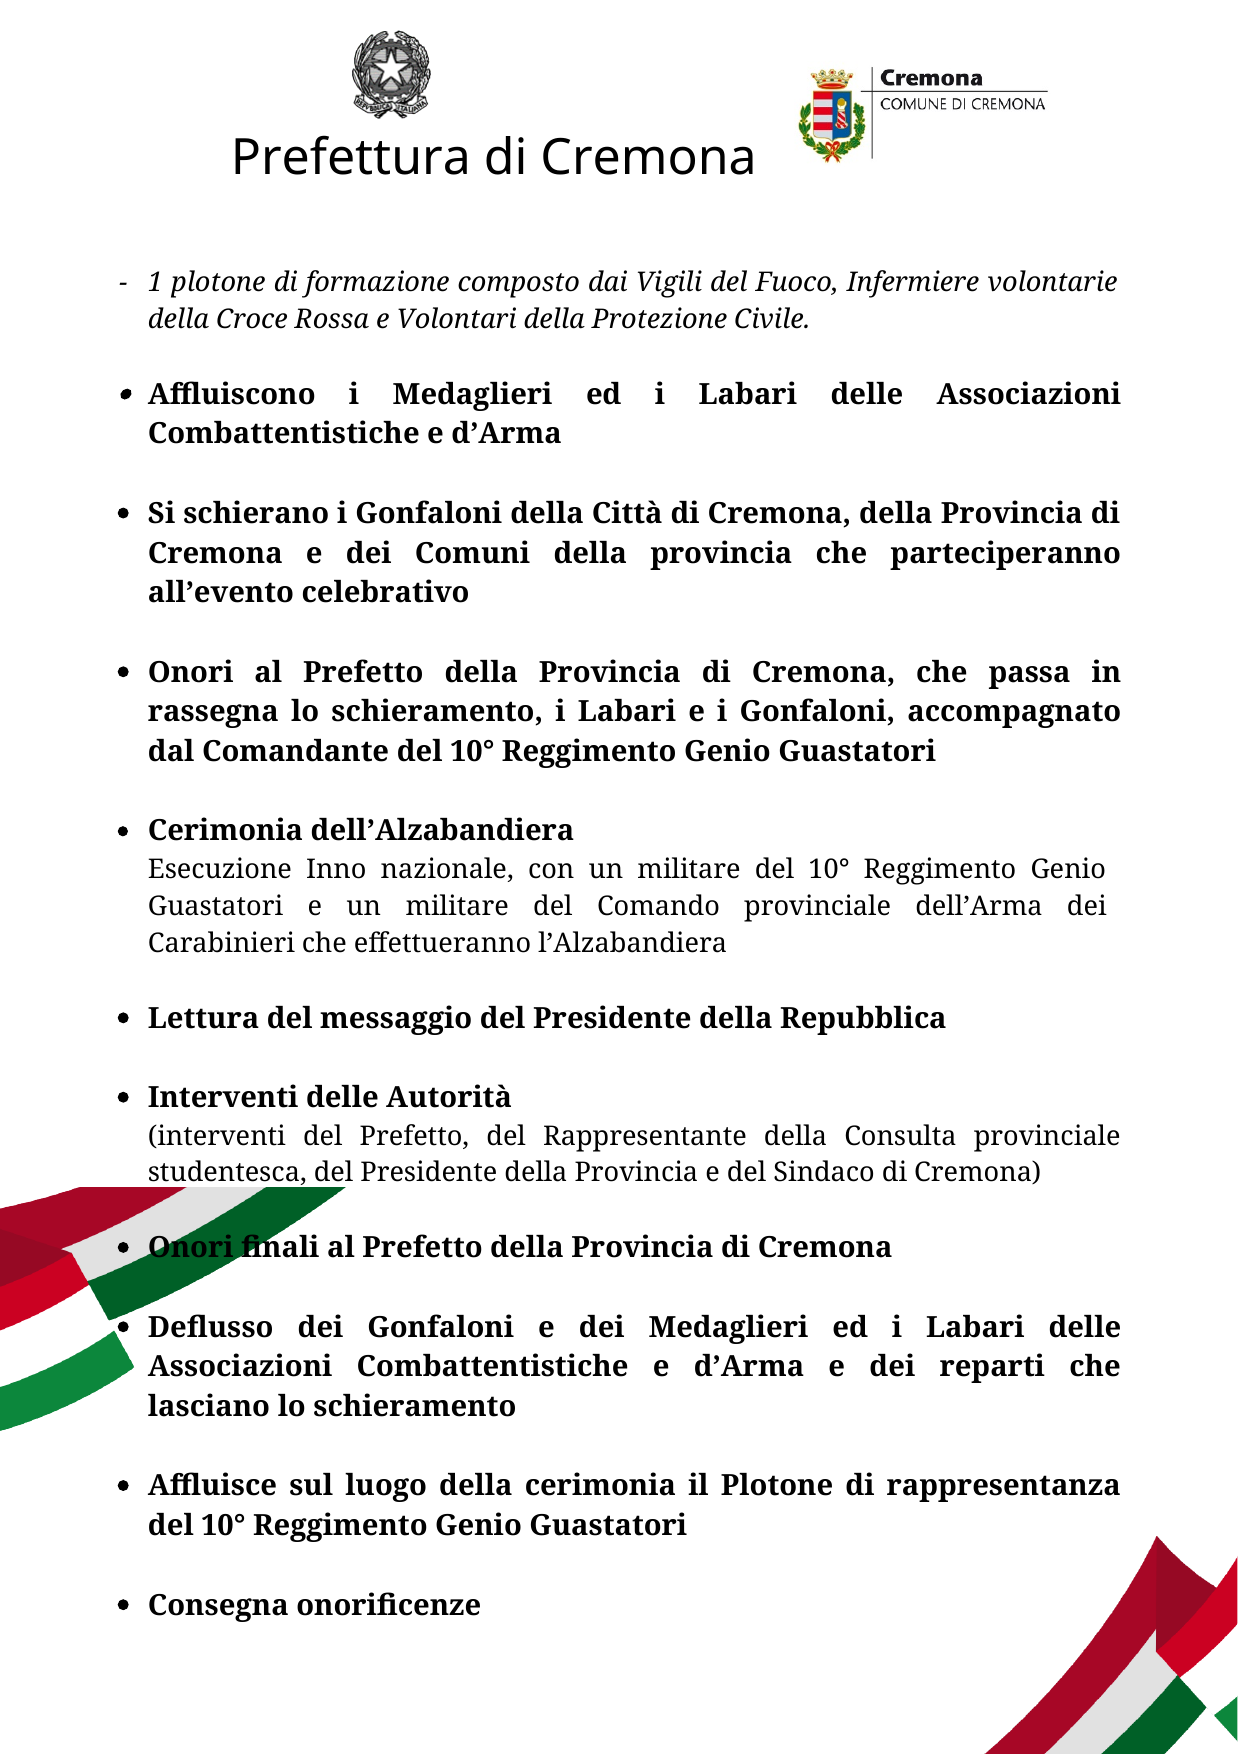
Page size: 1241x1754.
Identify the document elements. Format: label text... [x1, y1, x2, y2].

list Affluiscono i Medaglieri ed i Labari delle Associazioni Combattentistiche e d’Arma [118, 373, 1122, 452]
list Consegna onorificenze [118, 1584, 1122, 1623]
list Lettura del messaggio del Presidente della Repubblica [118, 997, 1122, 1037]
picture [349, 29, 433, 121]
list Affluisce sul luogo della cerimonia il Plotone di rappresentanza del 10° Reggimento Genio Guastatori [118, 1465, 1122, 1544]
list Onori al Prefetto della Provincia di Cremona, che passa in rassegna lo schieramento, i Labari e i Gonfaloni, accompagnato dal Comandante del 10° Reggimento Genio Guastatori [118, 651, 1122, 770]
text Esecuzione Inno nazionale, con un militare del 10° Reggimento Genio Guastatori e un militare del Comando provinciale dell’Arma dei Carabinieri che effettueranno l’Alzabandiera [148, 849, 1108, 960]
list Si schierano i Gonfaloni della Città di Cremona, della Provincia di Cremona e dei Comuni della provincia che parteciperanno all’evento celebrativo [118, 492, 1122, 611]
list Onori finali al Prefetto della Provincia di Cremona [118, 1227, 1122, 1266]
list Cerimonia dell’Alzabandiera [118, 810, 1122, 849]
picture [756, 22, 1096, 209]
picture [0, 1187, 347, 1431]
picture [984, 1536, 1238, 1754]
list 1 plotone di formazione composto dai Vigili del Fuoco, Infermiere volontarie della Croce Rossa e Volontari della Protezione Civile. [118, 262, 1122, 336]
list Deflusso dei Gonfaloni e dei Medaglieri ed i Labari delle Associazioni Combattentistiche e d’Arma e dei reparti che lasciano lo schieramento [118, 1306, 1122, 1425]
list Interventi delle Autorità [118, 1076, 1122, 1116]
text (interventi del Prefetto, del Rappresentante della Consulta provinciale studentesca, del Presidente della Provincia e del Sindaco di Cremona) [148, 1116, 1122, 1190]
